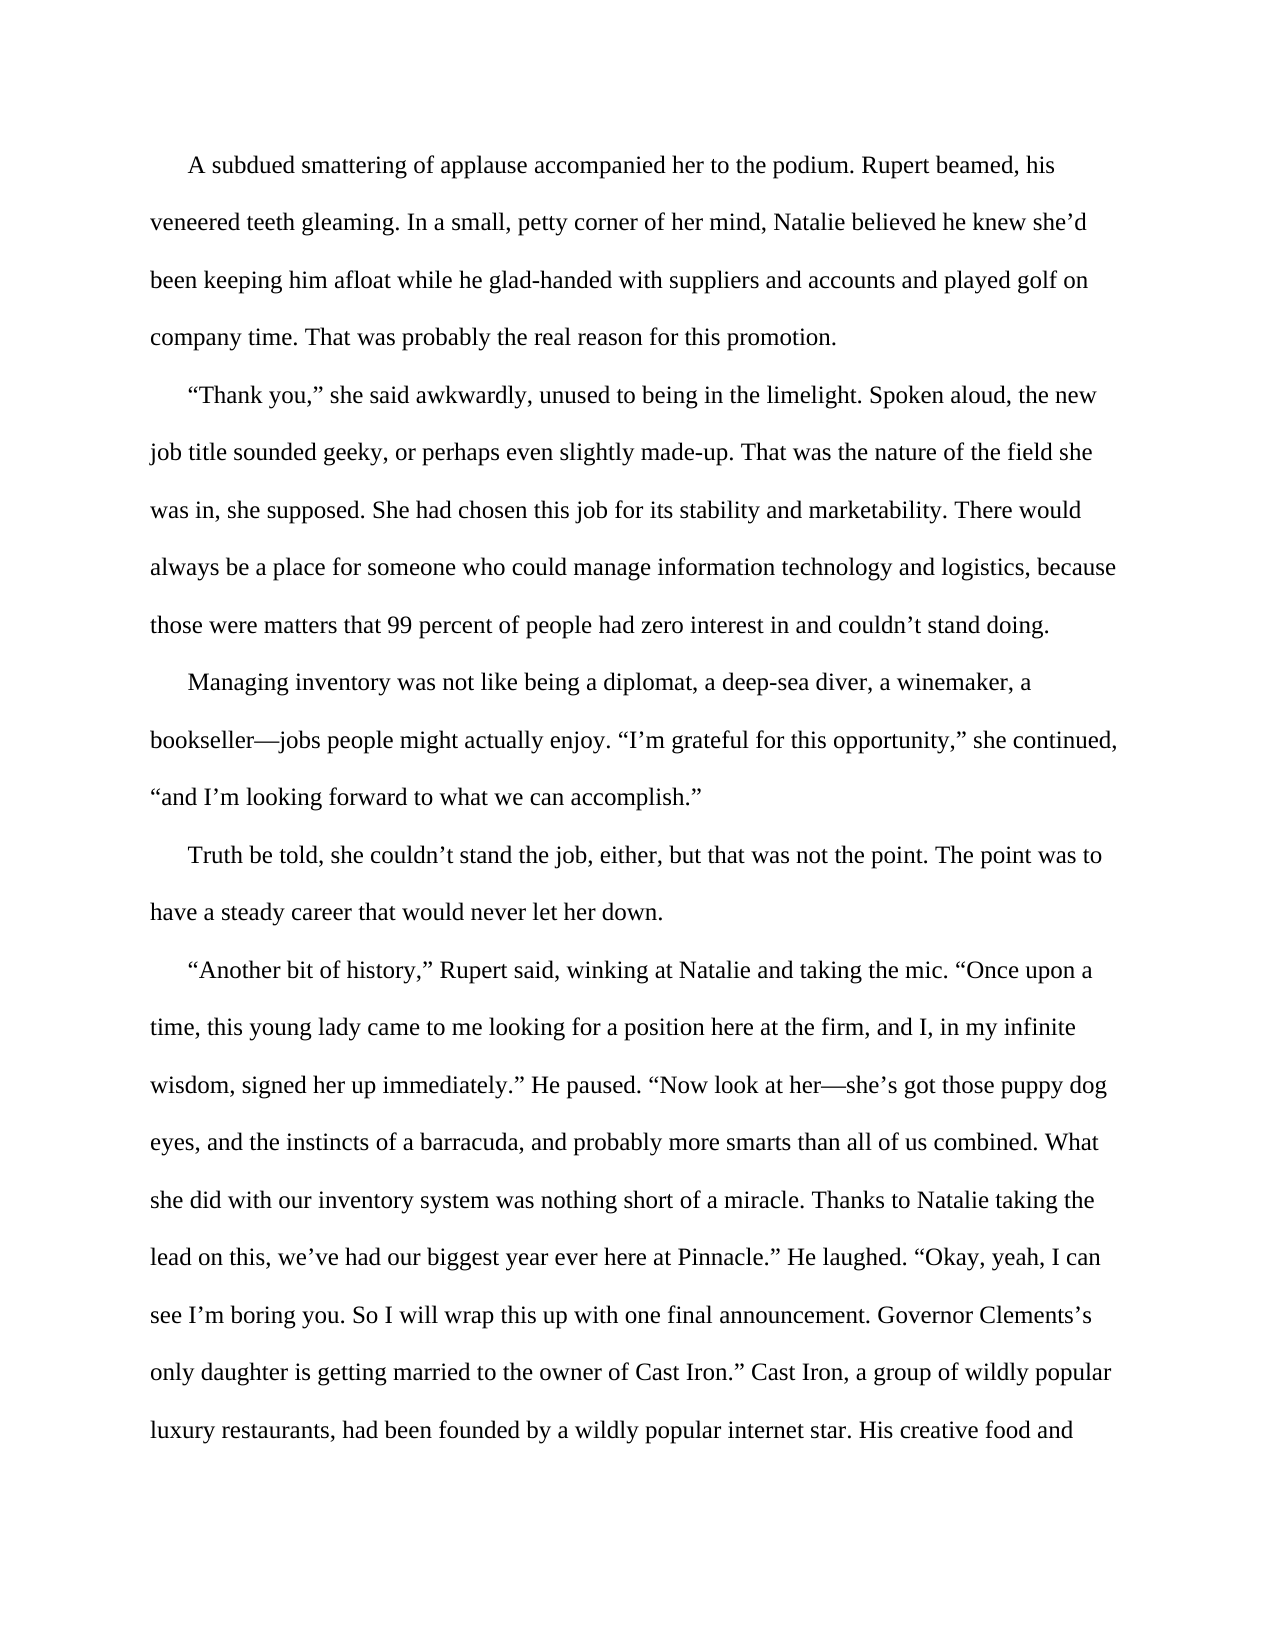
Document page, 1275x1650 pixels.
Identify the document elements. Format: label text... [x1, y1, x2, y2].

text Managing inventory was not like being a diplomat, a deep-sea diver, a winemaker, a bookseller—jobs people might actually enjoy. “I’m grateful for this opportunity,” she continued, “and I’m looking forward to what we can accomplish.” [150, 667, 1125, 811]
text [150, 955, 1125, 1444]
text Truth be told, she couldn’t stand the job, either, but that was not the point. The point was to have a steady career that would never let her down. [150, 840, 1125, 926]
text A subdued smattering of applause accompanied her to the podium. Rupert beamed, his veneered teeth gleaming. In a small, petty corner of her mind, Natalie believed he knew she’d been keeping him afloat while he glad-handed with suppliers and accounts and played golf on company time. That was probably the real reason for this promotion. [150, 150, 1125, 351]
text “Thank you,” she said awkwardly, unused to being in the limelight. Spoken aloud, the new job title sounded geeky, or perhaps even slightly made-up. That was the nature of the field she was in, she supposed. She had chosen this job for its stability and marketability. There would always be a place for someone who could manage information technology and logistics, because those were matters that 99 percent of people had zero interest in and couldn’t stand doing. [150, 380, 1125, 639]
